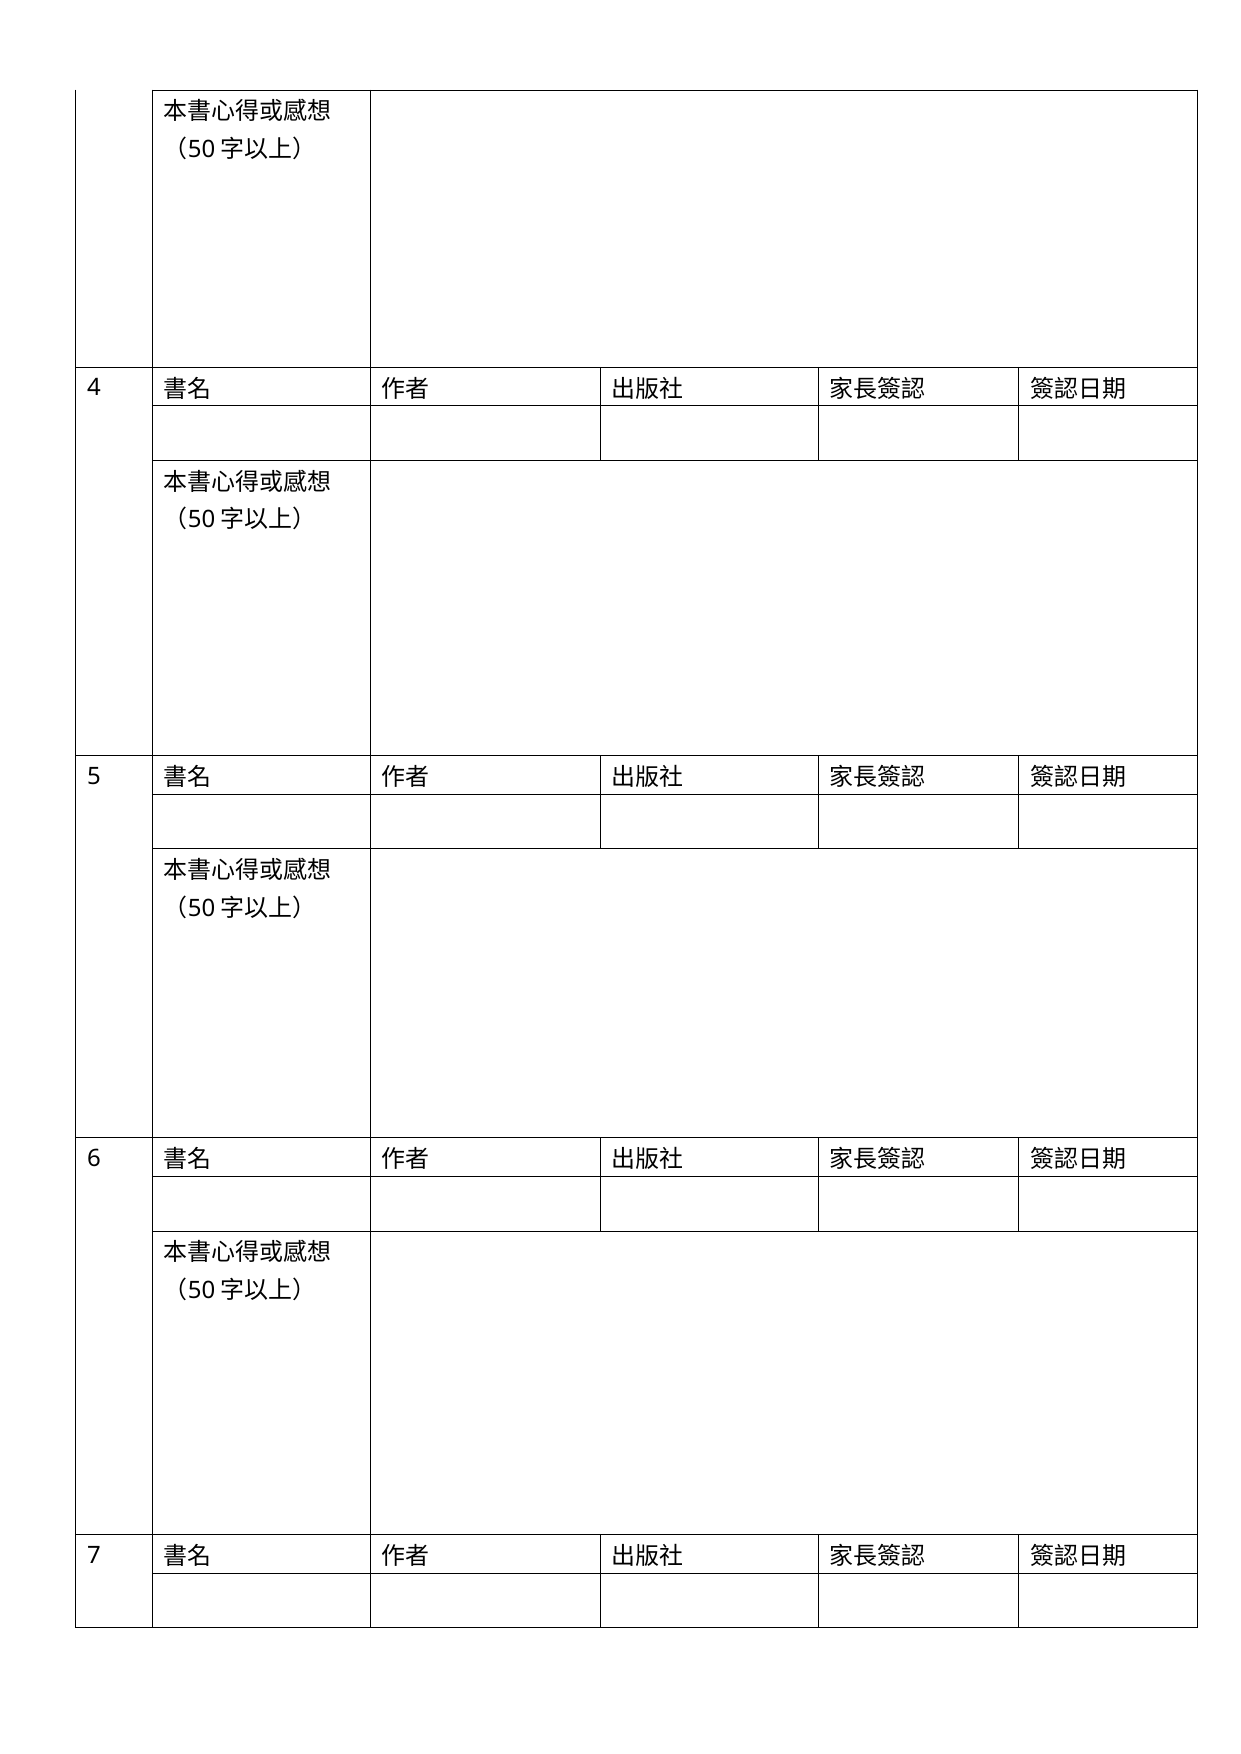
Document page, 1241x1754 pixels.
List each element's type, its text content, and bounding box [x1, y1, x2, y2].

table_cell 出版社 [601, 756, 818, 793]
table_cell 作者 [371, 1535, 600, 1572]
table_cell [153, 1574, 370, 1627]
table_cell [1019, 795, 1197, 848]
table_cell [601, 1574, 818, 1627]
table_cell [1019, 1177, 1197, 1231]
table_cell 7 [76, 1535, 152, 1627]
table_cell 本書心得或感想（50字以上） [153, 849, 370, 1137]
table_cell 簽認日期 [1019, 1535, 1197, 1572]
table_cell [153, 406, 370, 460]
table_cell 出版社 [601, 1535, 818, 1572]
table_cell 簽認日期 [1019, 368, 1197, 405]
table_cell [153, 1177, 370, 1231]
table_cell [371, 1177, 600, 1231]
table_cell 書名 [153, 756, 370, 793]
table_cell [819, 795, 1018, 848]
table_cell 家長簽認 [819, 756, 1018, 793]
table_cell 簽認日期 [1019, 756, 1197, 793]
table_cell 本書心得或感想（50字以上） [153, 1232, 370, 1534]
table_cell 書名 [153, 1138, 370, 1176]
table_cell [1019, 406, 1197, 460]
table_cell 書名 [153, 1535, 370, 1572]
table_cell 本書心得或感想（50字以上） [153, 91, 370, 367]
table_cell 作者 [371, 1138, 600, 1176]
table_cell [371, 406, 600, 460]
table_cell [371, 1232, 1197, 1534]
table_cell 作者 [371, 756, 600, 793]
table_cell 家長簽認 [819, 368, 1018, 405]
table_cell [371, 461, 1197, 755]
table_cell [601, 1177, 818, 1231]
table_cell [601, 795, 818, 848]
table_cell 家長簽認 [819, 1535, 1018, 1572]
table_cell 家長簽認 [819, 1138, 1018, 1176]
table_cell 出版社 [601, 368, 818, 405]
table_cell [601, 406, 818, 460]
table_cell 本書心得或感想（50字以上） [153, 461, 370, 755]
table_cell 簽認日期 [1019, 1138, 1197, 1176]
table_cell 4 [76, 368, 152, 755]
table_cell [819, 406, 1018, 460]
table_cell 6 [76, 1138, 152, 1534]
table_cell 作者 [371, 368, 600, 405]
table_cell 5 [76, 756, 152, 1137]
table_cell [371, 1574, 600, 1627]
table_cell 出版社 [601, 1138, 818, 1176]
table_cell [819, 1574, 1018, 1627]
table_cell [153, 795, 370, 848]
table_cell [371, 91, 1197, 367]
table_cell [1019, 1574, 1197, 1627]
table_cell 書名 [153, 368, 370, 405]
table_cell [371, 849, 1197, 1137]
table_cell [819, 1177, 1018, 1231]
table_cell [371, 795, 600, 848]
